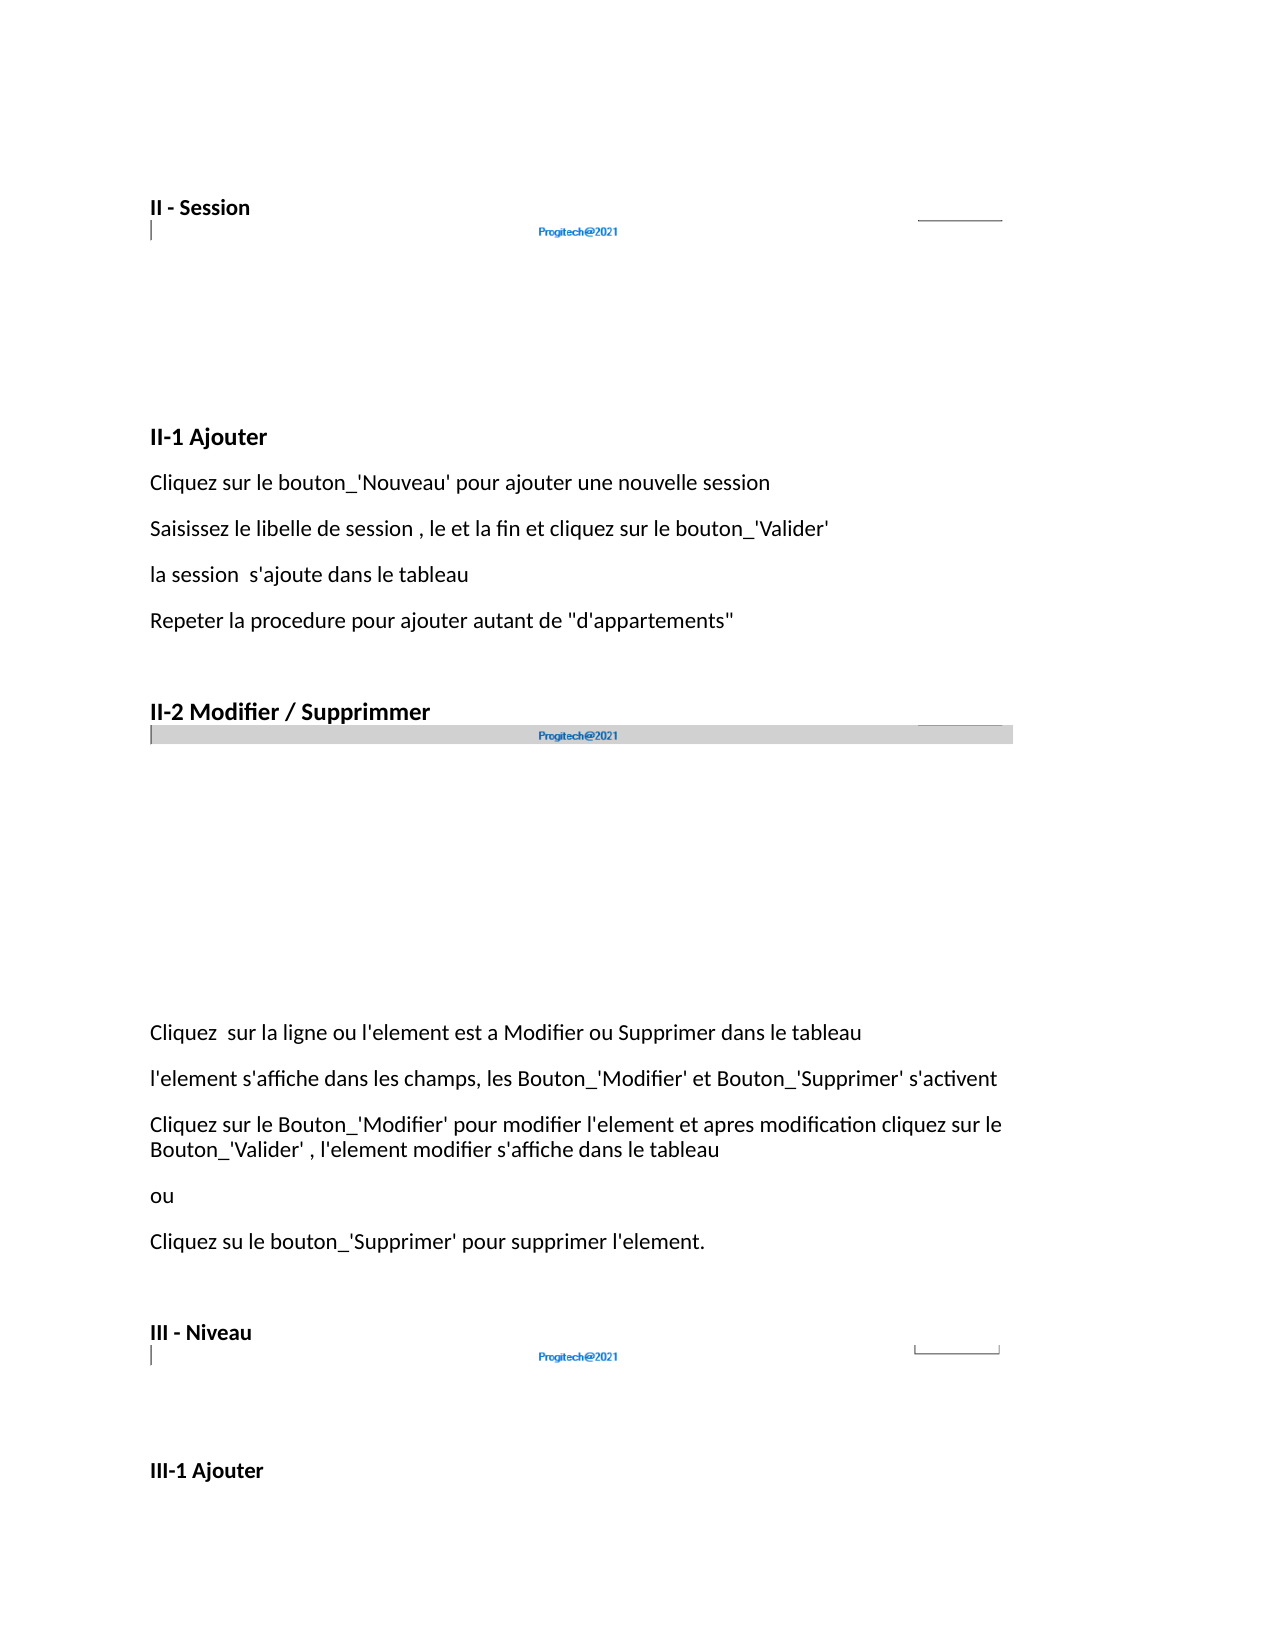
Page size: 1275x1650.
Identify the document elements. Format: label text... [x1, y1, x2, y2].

text la session s'ajoute dans le tableau [150, 562, 1125, 587]
text Cliquez sur la ligne ou l'element est a Modifier ou Supprimer dans le tableau [150, 1021, 1125, 1046]
text Repeter la procedure pour ajouter autant de "d'appartements" [150, 608, 1125, 633]
text l'element s'affiche dans les champs, les Bouton_'Modifier' et Bouton_'Supprimer' s'activent [150, 1067, 1125, 1092]
text Cliquez sur le bouton_'Nouveau' pour ajouter une nouvelle session [150, 471, 1125, 496]
text III - Niveau [150, 1321, 1125, 1346]
text II-2 Modifier / Supprimmer [150, 700, 1125, 725]
text Cliquez sur le Bouton_'Modifier' pour modifier l'element et apres modification cliquez sur le Bouton_'Valider' , l'element modifier s'affiche dans le tableau [150, 1112, 1125, 1162]
text II-1 Ajouter [150, 425, 1125, 450]
text II - Session [150, 196, 1125, 221]
text Saisissez le libelle de session , le et la fin et cliquez sur le bouton_'Valider' [150, 517, 1125, 542]
text ou [150, 1183, 1125, 1208]
text III-1 Ajouter [150, 1458, 1125, 1483]
text Cliquez su le bouton_'Supprimer' pour supprimer l'element. [150, 1229, 1125, 1254]
